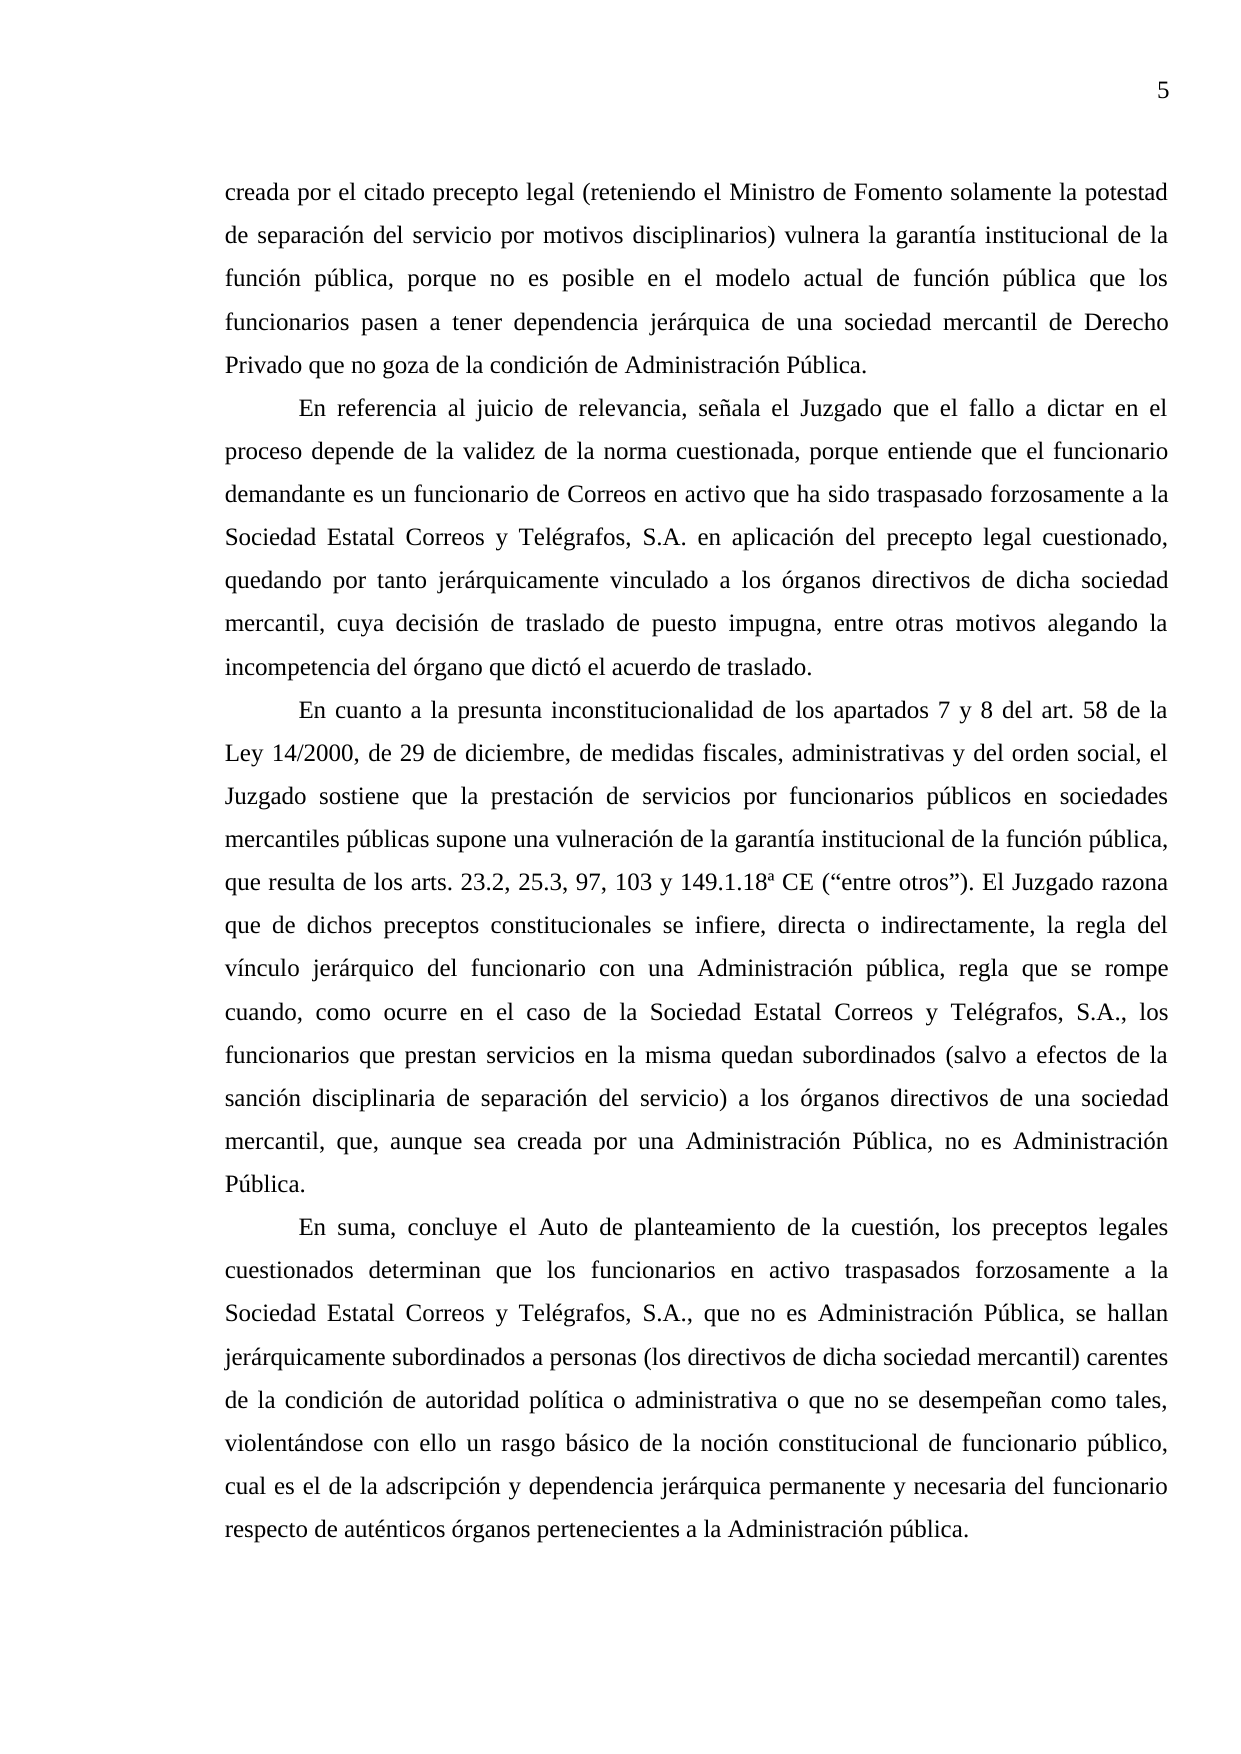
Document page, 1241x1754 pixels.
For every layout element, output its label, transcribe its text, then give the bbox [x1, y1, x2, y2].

text En referencia al juicio de relevancia, señala el Juzgado que el fallo a dictar en el proceso depende de la validez de la norma cuestionada, porque entiende que el funcionario demandante es un funcionario de Correos en activo que ha sido traspasado forzosamente a la Sociedad Estatal Correos y Telégrafos, S.A. en aplicación del precepto legal cuestionado, quedando por tanto jerárquicamente vinculado a los órganos directivos de dicha sociedad mercantil, cuya decisión de traslado de puesto impugna, entre otras motivos alegando la incompetencia del órgano que dictó el acuerdo de traslado. [224, 393, 1169, 680]
text En suma, concluye el Auto de planteamiento de la cuestión, los preceptos legales cuestionados determinan que los funcionarios en activo traspasados forzosamente a la Sociedad Estatal Correos y Telégrafos, S.A., que no es Administración Pública, se hallan jerárquicamente subordinados a personas (los directivos de dicha sociedad mercantil) carentes de la condición de autoridad política o administrativa o que no se desempeñan como tales, violentándose con ello un rasgo básico de la noción constitucional de funcionario público, cual es el de la adscripción y dependencia jerárquica permanente y necesaria del funcionario respecto de auténticos órganos pertenecientes a la Administración pública. [224, 1212, 1169, 1543]
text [224, 177, 1169, 378]
text En cuanto a la presunta inconstitucionalidad de los apartados 7 y 8 del art. 58 de la Ley 14/2000, de 29 de diciembre, de medidas fiscales, administrativas y del orden social, el Juzgado sostiene que la prestación de servicios por funcionarios públicos en sociedades mercantiles públicas supone una vulneración de la garantía institucional de la función pública, que resulta de los arts. 23.2, 25.3, 97, 103 y 149.1.18ª CE (“entre otros”). El Juzgado razona que de dichos preceptos constitucionales se infiere, directa o indirectamente, la regla del vínculo jerárquico del funcionario con una Administración pública, regla que se rompe cuando, como ocurre en el caso de la Sociedad Estatal Correos y Telégrafos, S.A., los funcionarios que prestan servicios en la misma quedan subordinados (salvo a efectos de la sanción disciplinaria de separación del servicio) a los órganos directivos de una sociedad mercantil, que, aunque sea creada por una Administración Pública, no es Administración Pública. [224, 695, 1169, 1198]
